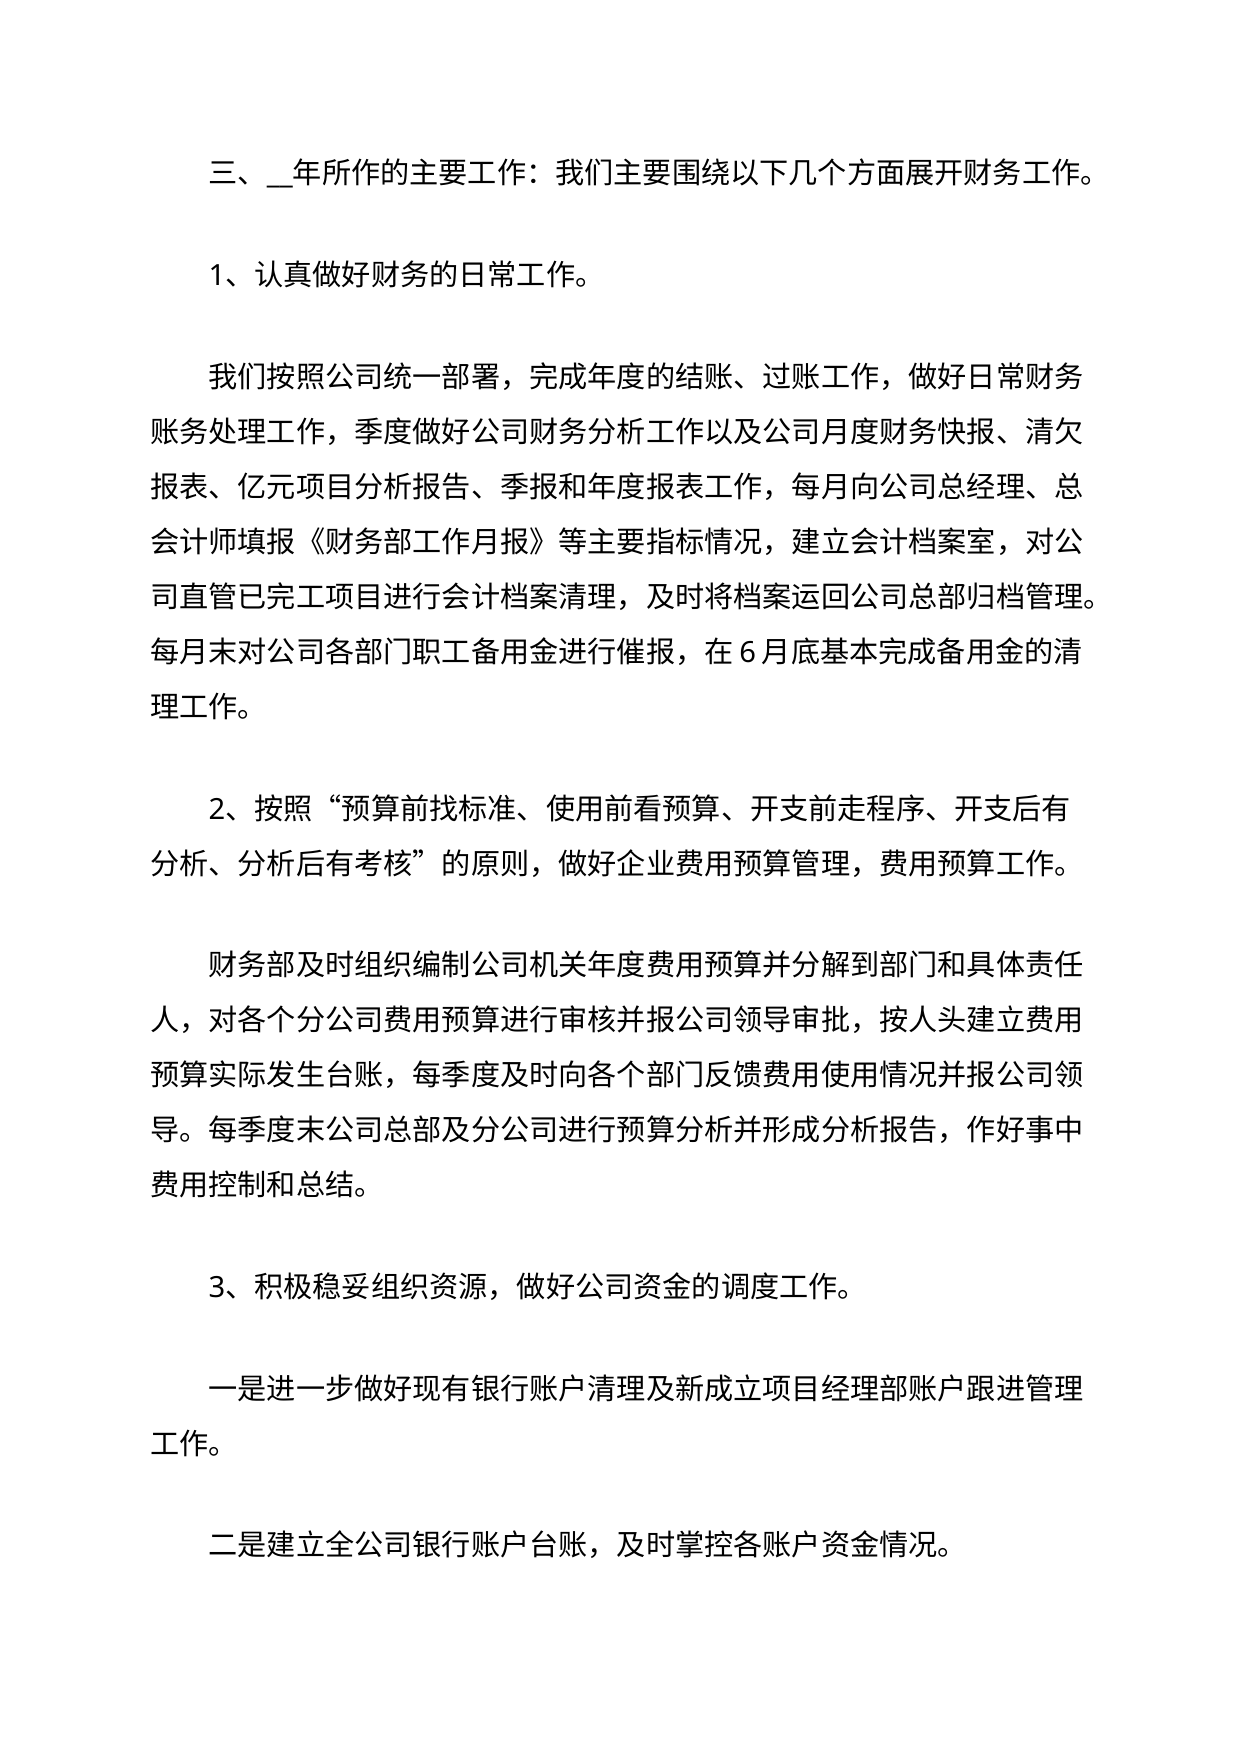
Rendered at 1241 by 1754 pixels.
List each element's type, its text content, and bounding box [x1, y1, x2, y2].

text 我们按照公司统一部署，完成年度的结账、过账工作，做好日常财务账务处理工作，季度做好公司财务分析工作以及公司月度财务快报、清欠报表、亿元项目分析报告、季报和年度报表工作，每月向公司总经理、总会计师填报《财务部工作月报》等主要指标情况，建立会计档案室，对公司直管已完工项目进行会计档案清理，及时将档案运回公司总部归档管理。每月末对公司各部门职工备用金进行催报，在6月底基本完成备用金的清理工作。 [150, 354, 1090, 726]
text 三、__年所作的主要工作：我们主要围绕以下几个方面展开财务工作。 [150, 150, 1090, 192]
text 二是建立全公司银行账户台账，及时掌控各账户资金情况。 [150, 1522, 1090, 1564]
text 财务部及时组织编制公司机关年度费用预算并分解到部门和具体责任人，对各个分公司费用预算进行审核并报公司领导审批，按人头建立费用预算实际发生台账，每季度及时向各个部门反馈费用使用情况并报公司领导。每季度末公司总部及分公司进行预算分析并形成分析报告，作好事中费用控制和总结。 [150, 942, 1090, 1204]
text 一是进一步做好现有银行账户清理及新成立项目经理部账户跟进管理工作。 [150, 1365, 1090, 1462]
text 1、认真做好财务的日常工作。 [150, 252, 1090, 294]
text 3、积极稳妥组织资源，做好公司资金的调度工作。 [150, 1263, 1090, 1306]
text 2、按照“预算前找标准、使用前看预算、开支前走程序、开支后有分析、分析后有考核”的原则，做好企业费用预算管理，费用预算工作。 [150, 785, 1090, 882]
